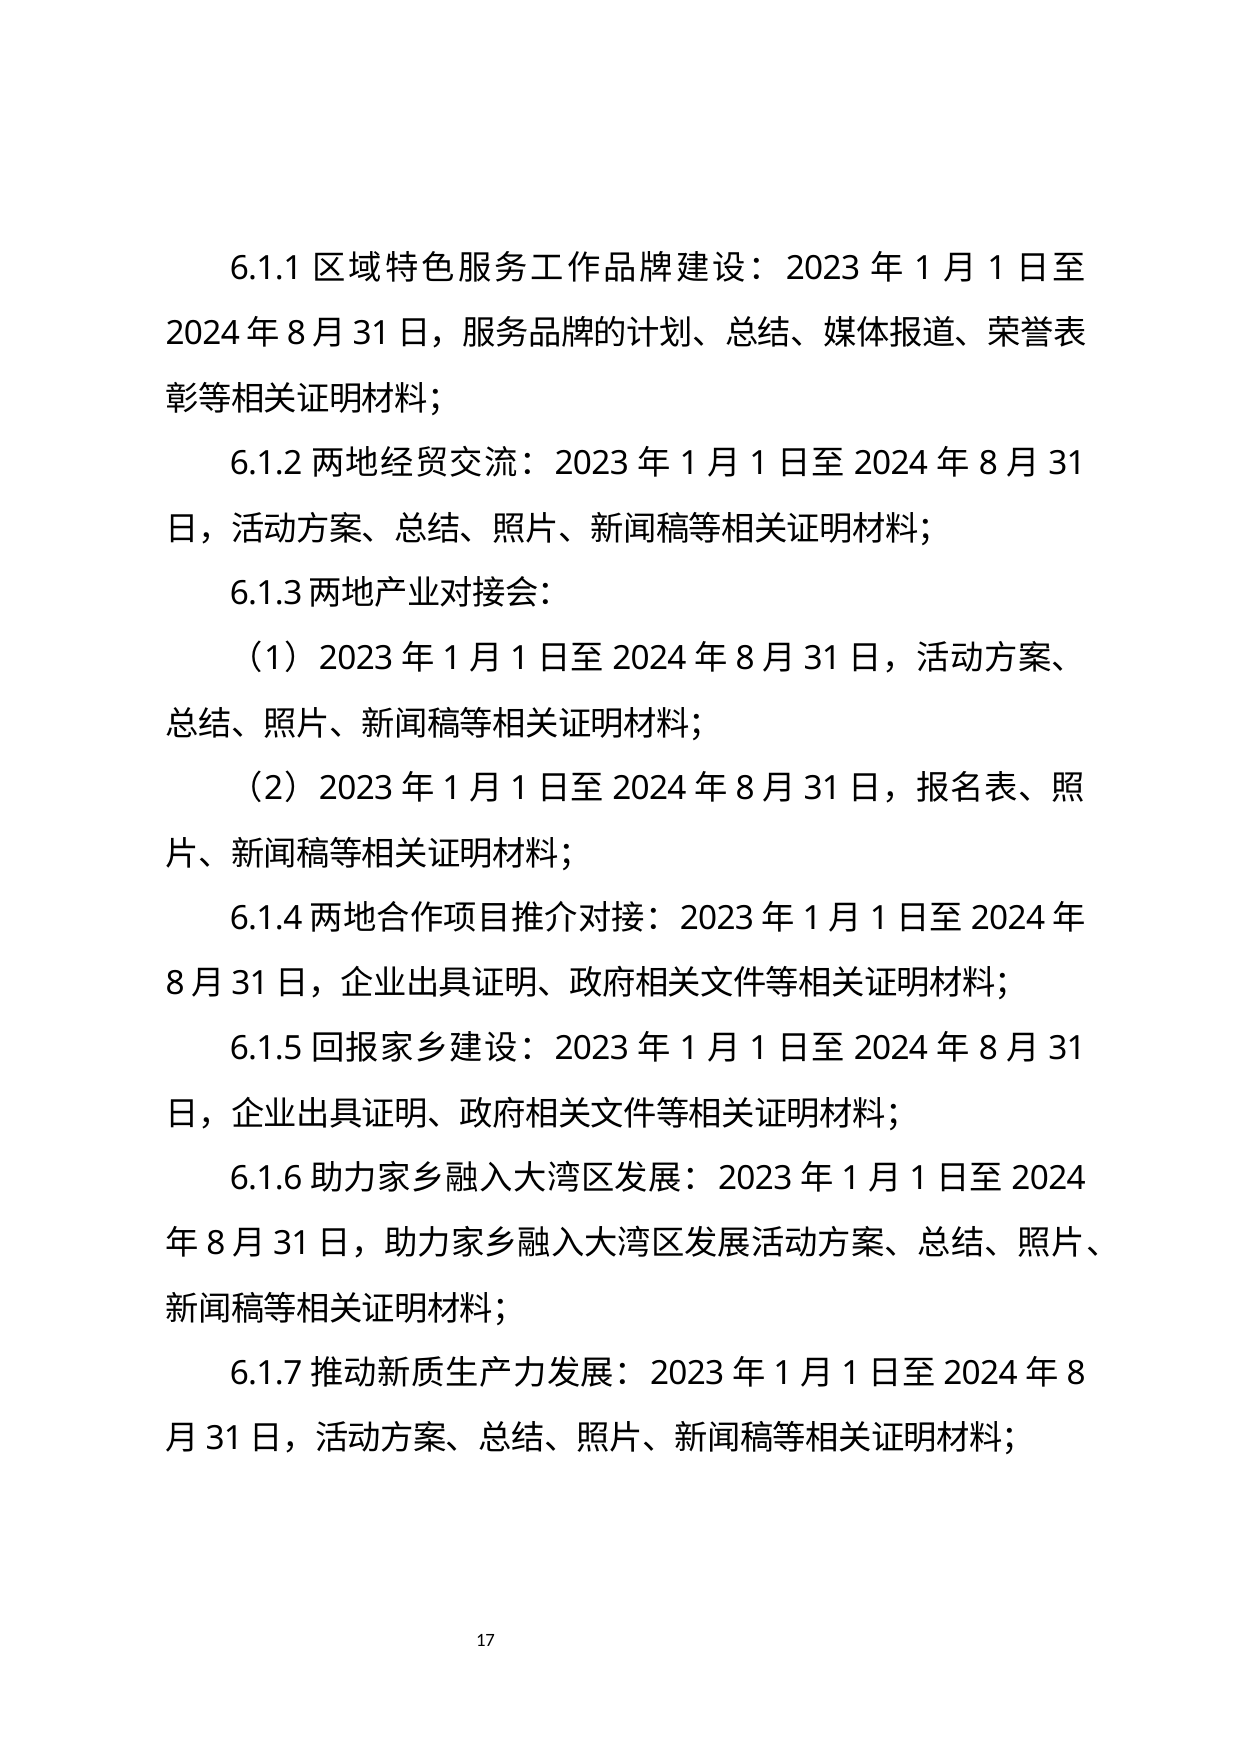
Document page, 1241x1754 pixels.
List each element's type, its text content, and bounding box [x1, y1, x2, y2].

text 6.1.2两地经贸交流：2023年1月1日至2024年8月31日，活动方案、总结、照片、新闻稿等相关证明材料； [165, 428, 1087, 558]
text （2）2023年1月1日至2024年8月31日，报名表、照片、新闻稿等相关证明材料； [165, 753, 1087, 883]
text 6.1.3两地产业对接会： [165, 558, 1087, 623]
text 6.1.4两地合作项目推介对接：2023年1月1日至2024年8月31日，企业出具证明、政府相关文件等相关证明材料； [165, 883, 1087, 1013]
text 6.1.6助力家乡融入大湾区发展：2023年1月1日至2024年8月31日，助力家乡融入大湾区发展活动方案、总结、照片、新闻稿等相关证明材料； [165, 1143, 1087, 1338]
text 6.1.5回报家乡建设：2023年1月1日至2024年8月31日，企业出具证明、政府相关文件等相关证明材料； [165, 1013, 1087, 1143]
text 6.1.1区域特色服务工作品牌建设：2023年1月1日至2024年8月31日，服务品牌的计划、总结、媒体报道、荣誉表彰等相关证明材料； [165, 233, 1087, 428]
text 6.1.7推动新质生产力发展：2023年1月1日至2024年8月31日，活动方案、总结、照片、新闻稿等相关证明材料； [165, 1338, 1087, 1468]
text （1）2023年1月1日至2024年8月31日，活动方案、总结、照片、新闻稿等相关证明材料； [165, 623, 1087, 753]
